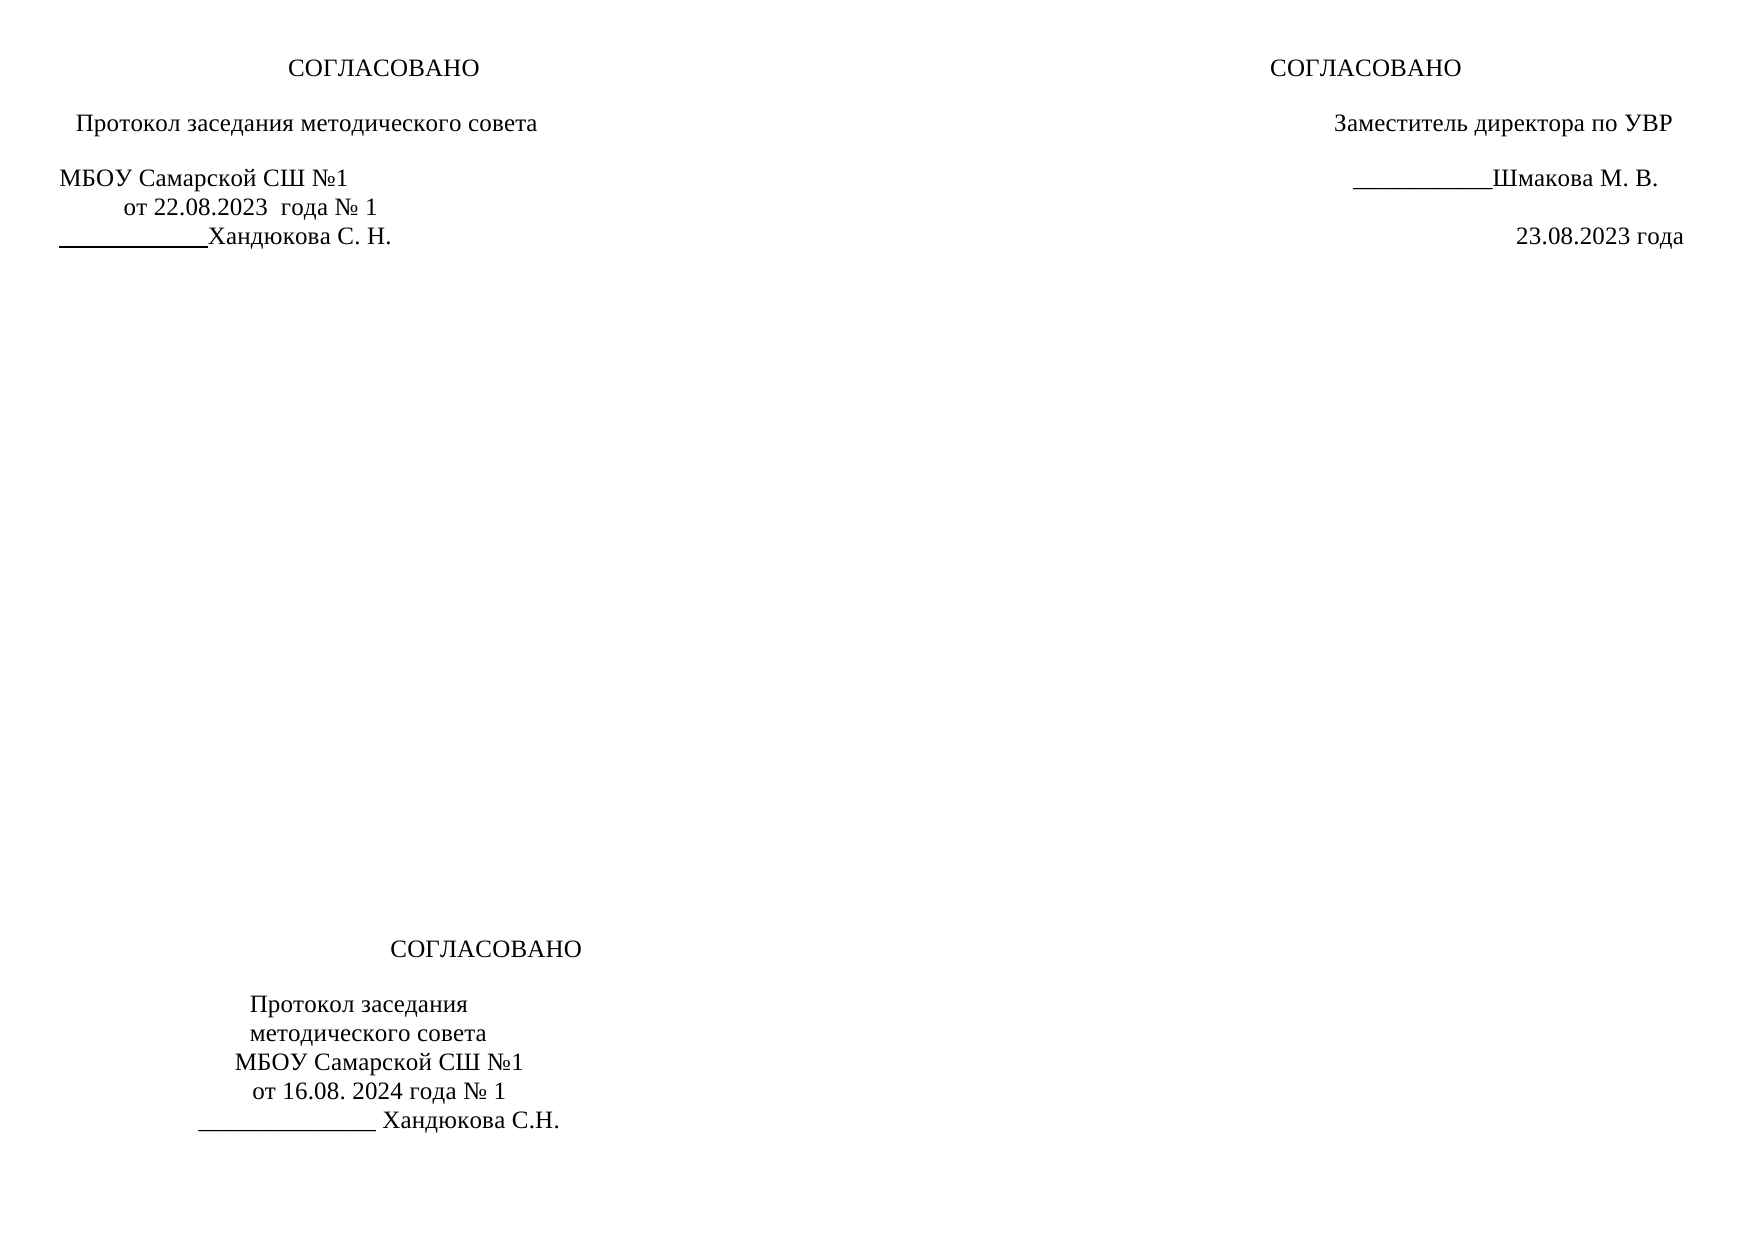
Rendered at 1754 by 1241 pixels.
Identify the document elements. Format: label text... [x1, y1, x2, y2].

text Протокол заседания методического совета [249, 989, 582, 1047]
text МБОУ Самарской СШ №1 [177, 1047, 582, 1076]
text МБОУ Самарской СШ №1 ___________Шмакова М. В. [59, 164, 1666, 193]
text Хандюкова С. Н. 23.08.2023 года [59, 222, 1695, 251]
text от 22.08.2023 года № 1 [59, 193, 1695, 222]
text Протокол заседания методического совета Заместитель директора по УВР [59, 114, 1695, 136]
text от 16.08. 2024 года № 1 [177, 1076, 582, 1105]
text СОГЛАСОВАНО СОГЛАСОВАНО [59, 59, 1695, 81]
text ______________ Хандюкова С.Н. [177, 1105, 582, 1134]
text СОГЛАСОВАНО [177, 940, 582, 962]
